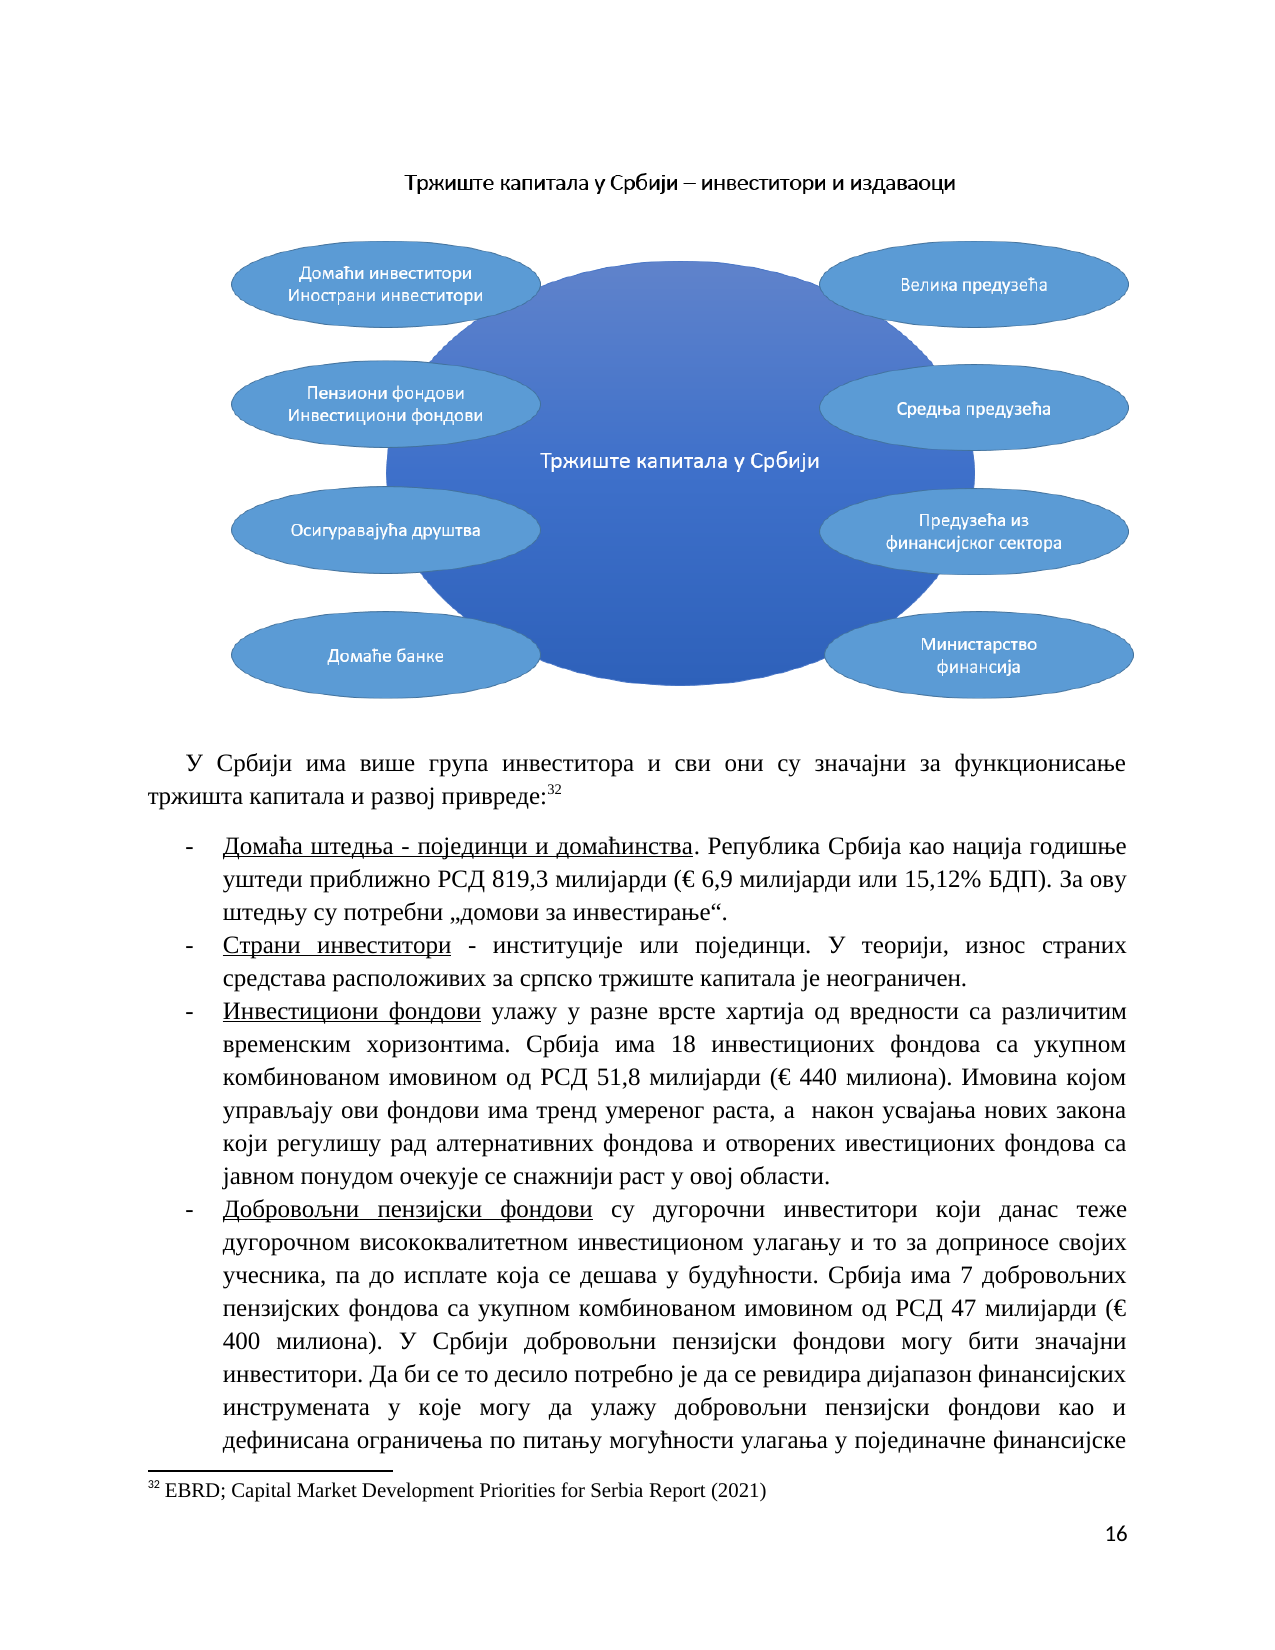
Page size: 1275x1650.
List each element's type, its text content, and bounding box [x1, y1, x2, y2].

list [185, 1194, 1127, 1454]
list Инвестициони фондови улажу у разне врсте хартија од вредности са различитим временским хоризонтима. Србија има 18 инвестиционих фондова са укупном комбинованом имовином од РСД 51,8 милијарди (€ 440 милиона). Имовина којом управљају ови фондови има тренд умереног раста, а након усвајања нових закона који регулишу рад алтернативних фондова и отворених ивестиционих фондова са јавном понудом очекује се снажнији раст у овој области. [185, 996, 1127, 1190]
list Страни инвеститори - институције или појединци. У теорији, износ страних средстава расположивих за српско тржиште капитала је неограничен. [185, 930, 1127, 992]
text У Србији има више група инвеститора и сви они су значајни за функционисање тржишта капитала и развој привреде: [148, 748, 1127, 810]
picture [185, 147, 1165, 728]
list Домаћа штедња - појединци и домаћинства. Република Србија као нација годишње уштеди приближно РСД 819,3 милијарди (€ 6,9 милијарди или 15,12% БДП). За ову штедњу су потребни „домови за инвестирање“. [185, 831, 1127, 926]
